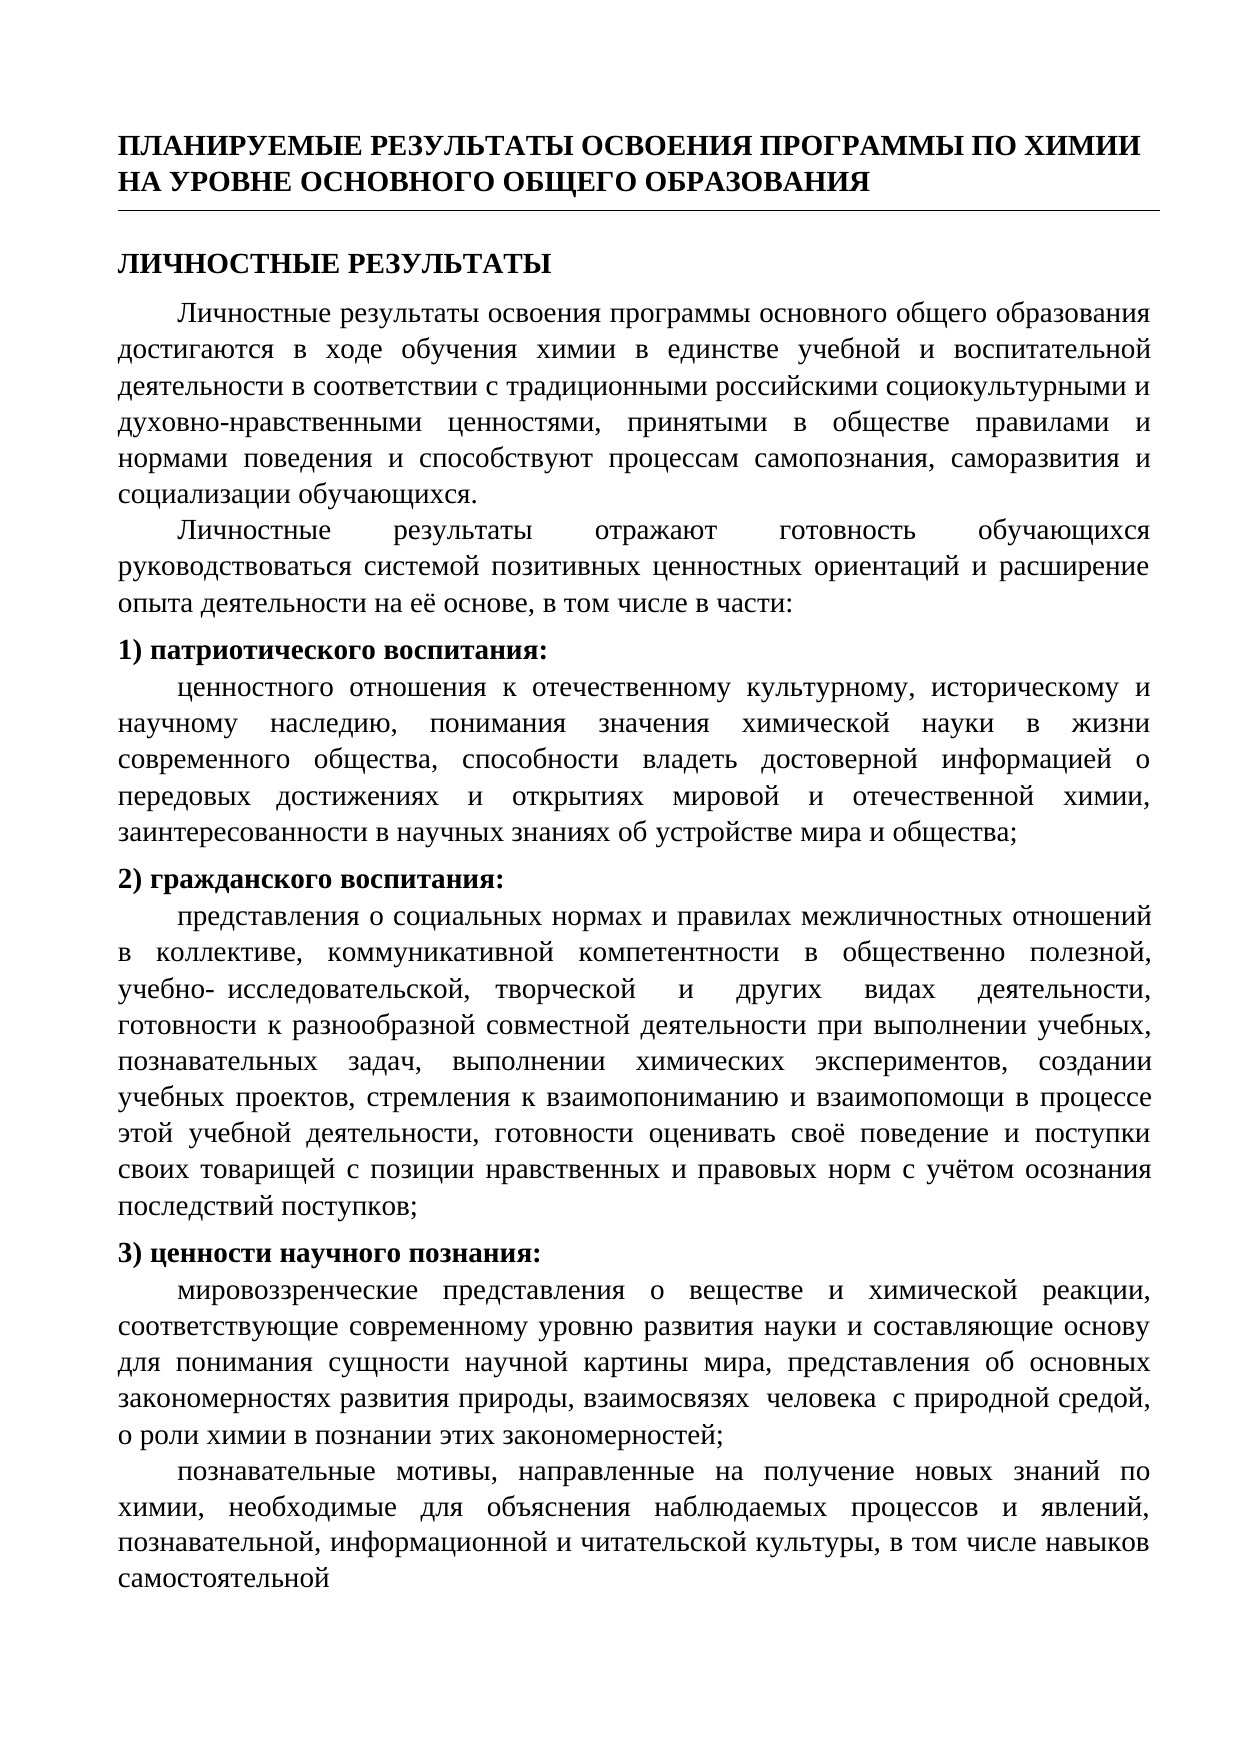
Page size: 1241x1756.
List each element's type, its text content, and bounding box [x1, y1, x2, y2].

text мировоззренческие представления о веществе и химической реакции, соответствующие современному уровню развития науки и составляющие основу для понимания сущности научной картины мира, представления об основных закономерностях развития природы, взаимосвязях человека с природной средой, о роли химии в познании этих закономерностей; [118, 1272, 1151, 1450]
subtitle ПЛАНИРУЕМЫЕ РЕЗУЛЬТАТЫ ОСВОЕНИЯ ПРОГРАММЫ ПО ХИМИИ НА УРОВНЕ ОСНОВНОГО ОБЩЕГО ОБРАЗОВАНИЯ [118, 128, 1143, 197]
subtitle патриотического воспитания: [118, 632, 1163, 666]
text Личностные результаты освоения программы основного общего образования достигаются в ходе обучения химии в единстве учебной и воспитательной деятельности в соответствии с традиционными российскими социокультурными и духовно-нравственными ценностями, принятыми в обществе правилами и нормами поведения и способствуют процессам самопознания, саморазвития и социализации обучающихся. [118, 296, 1151, 510]
text ценностного отношения к отечественному культурному, историческому и научному наследию, понимания значения химической науки в жизни современного общества, способности владеть достоверной информацией о передовых достижениях и открытиях мировой и отечественной химии, заинтересованности в научных знаниях об устройстве мира и общества; [118, 669, 1150, 847]
subtitle гражданского воспитания: [118, 862, 1163, 895]
text представления о социальных нормах и правилах межличностных отношений в коллективе, коммуникативной компетентности в общественно полезной, учебно- исследовательской, творческой и других видах деятельности, готовности к разнообразной совместной деятельности при выполнении учебных, познавательных задач, выполнении химических экспериментов, создании учебных проектов, стремления к взаимопониманию и взаимопомощи в процессе этой учебной деятельности, готовности оценивать своё поведение и поступки своих товарищей с позиции нравственных и правовых норм с учётом осознания последствий поступков; [118, 898, 1152, 1221]
subtitle ценности научного познания: [118, 1235, 1163, 1269]
subtitle ЛИЧНОСТНЫЕ РЕЗУЛЬТАТЫ [118, 246, 1163, 279]
text Личностные результаты отражают готовность обучающихся руководствоваться системой позитивных ценностных ориентаций и расширение опыта деятельности на её основе, в том числе в части: [118, 512, 1150, 618]
text познавательные мотивы, направленные на получение новых знаний по химии, необходимые для объяснения наблюдаемых процессов и явлений, познавательной, информационной и читательской культуры, в том числе навыков самостоятельной [118, 1453, 1150, 1593]
